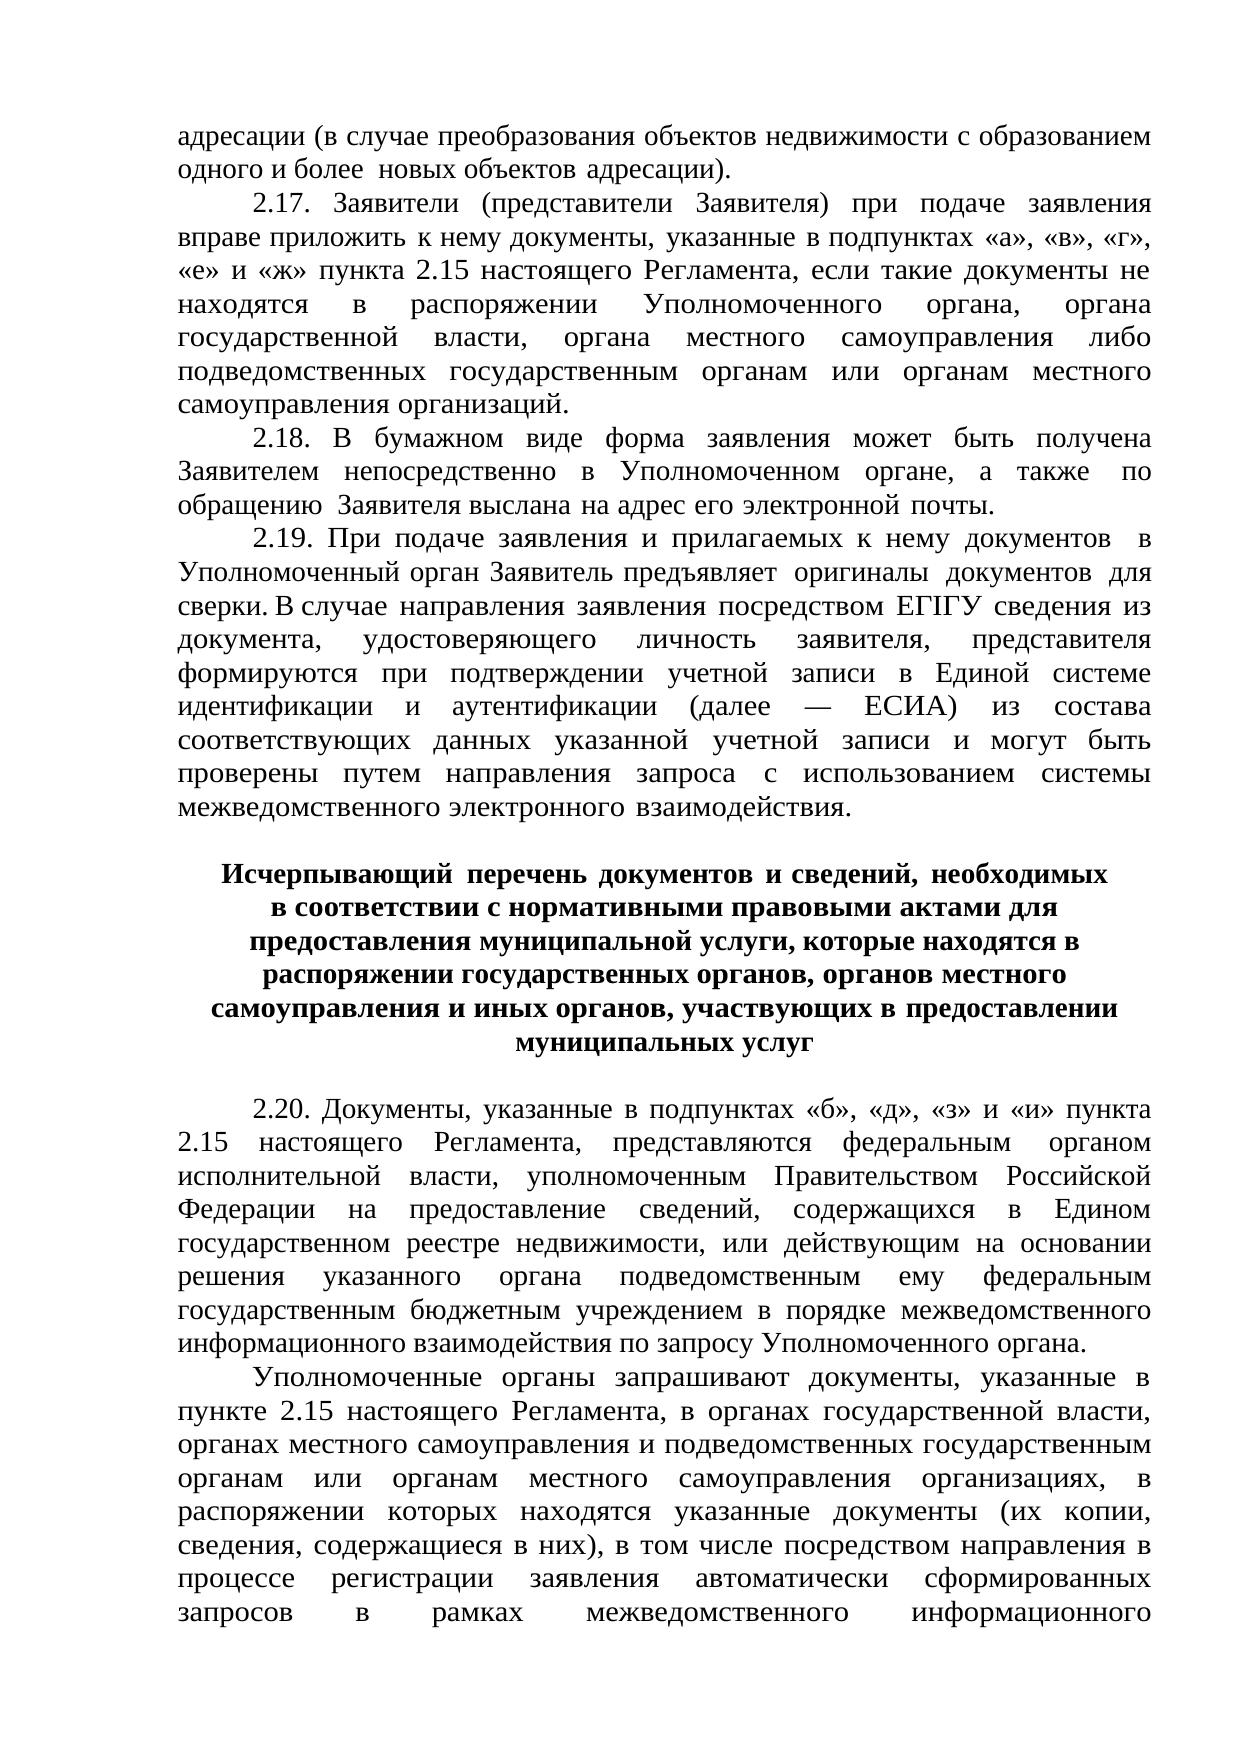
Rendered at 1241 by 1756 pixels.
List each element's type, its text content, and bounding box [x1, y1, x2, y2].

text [177, 1359, 1152, 1627]
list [177, 118, 1152, 185]
text 2.18. В бумажном виде форма заявления может быть получена Заявителем непосредственно в Уполномоченном органе, а также по обращению Заявителя выслана на адрес его электронной почты. [177, 420, 1152, 521]
text 2.17. Заявители (представители Заявителя) при подаче заявления вправе приложить к нему документы, указанные в подпунктах «а», «в», «г», «е» и «ж» пункта 2.15 настоящего Регламента, если такие документы не находятся в распоряжении Уполномоченного органа, органа государственной власти, органа местного самоуправления либо подведомственных государственным органам или органам местного самоуправления организаций. [177, 185, 1152, 420]
subtitle Исчерпывающий перечень документов и сведений, необходимых [177, 856, 1152, 889]
text в соответствии с нормативными правовыми актами для предоставления муниципальной услуги, которые находятся в распоряжении государственных органов, органов местного самоуправления и иных органов, участвующих в предоставлении муниципальных услуг [177, 889, 1152, 1057]
text 2.20. Документы, указанные в подпунктах «б», «д», «з» и «и» пункта 2.15 настоящего Регламента, представляются федеральным органом исполнительной власти, уполномоченным Правительством Российской Федерации на предоставление сведений, содержащихся в Едином государственном реестре недвижимости, или действующим на основании решения указанного органа подведомственным ему федеральным государственным бюджетным учреждением в порядке межведомственного информационного взаимодействия по запросу Уполномоченного органа. [177, 1091, 1152, 1359]
text 2.19. При подаче заявления и прилагаемых к нему документов в Уполномоченный орган Заявитель предъявляет оригиналы документов для сверки. В случае направления заявления посредством ЕГІГУ сведения из документа, удостоверяющего личность заявителя, представителя формируются при подтверждении учетной записи в Единой системе идентификации и аутентификации (далее — ЕСИА) из состава соответствующих данных указанной учетной записи и могут быть проверены путем направления запроса с использованием системы межведомственного электронного взаимодействия. [177, 521, 1152, 822]
